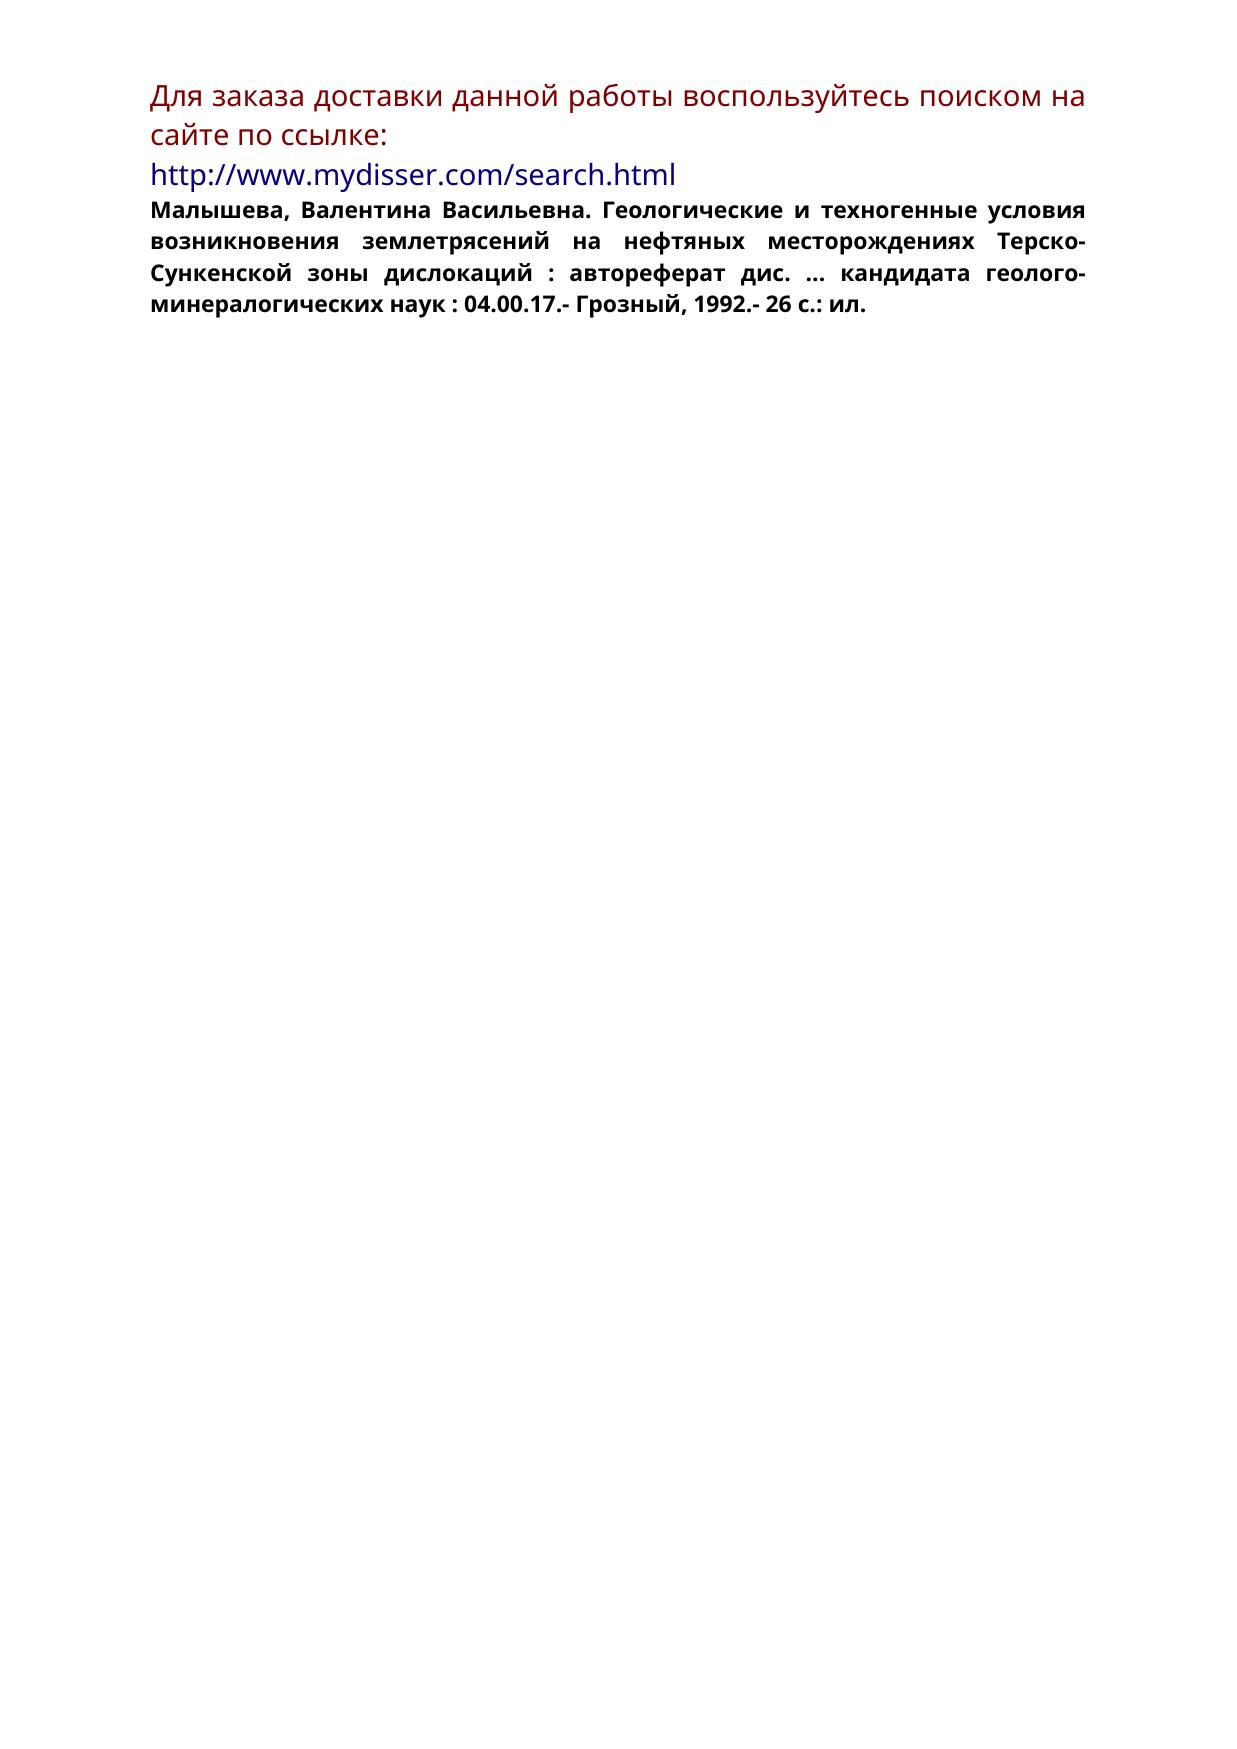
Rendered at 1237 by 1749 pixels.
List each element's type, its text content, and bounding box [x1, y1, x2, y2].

text Малышева, Валентина Васильевна. Геологические и техногенные условия возникновения землетрясений на нефтяных месторождениях Терско-Сункенской зоны дислокаций : автореферат дис. ... кандидата геолого-минералогических наук : 04.00.17.- Грозный, 1992.- 26 с.: ил. [150, 194, 1086, 319]
